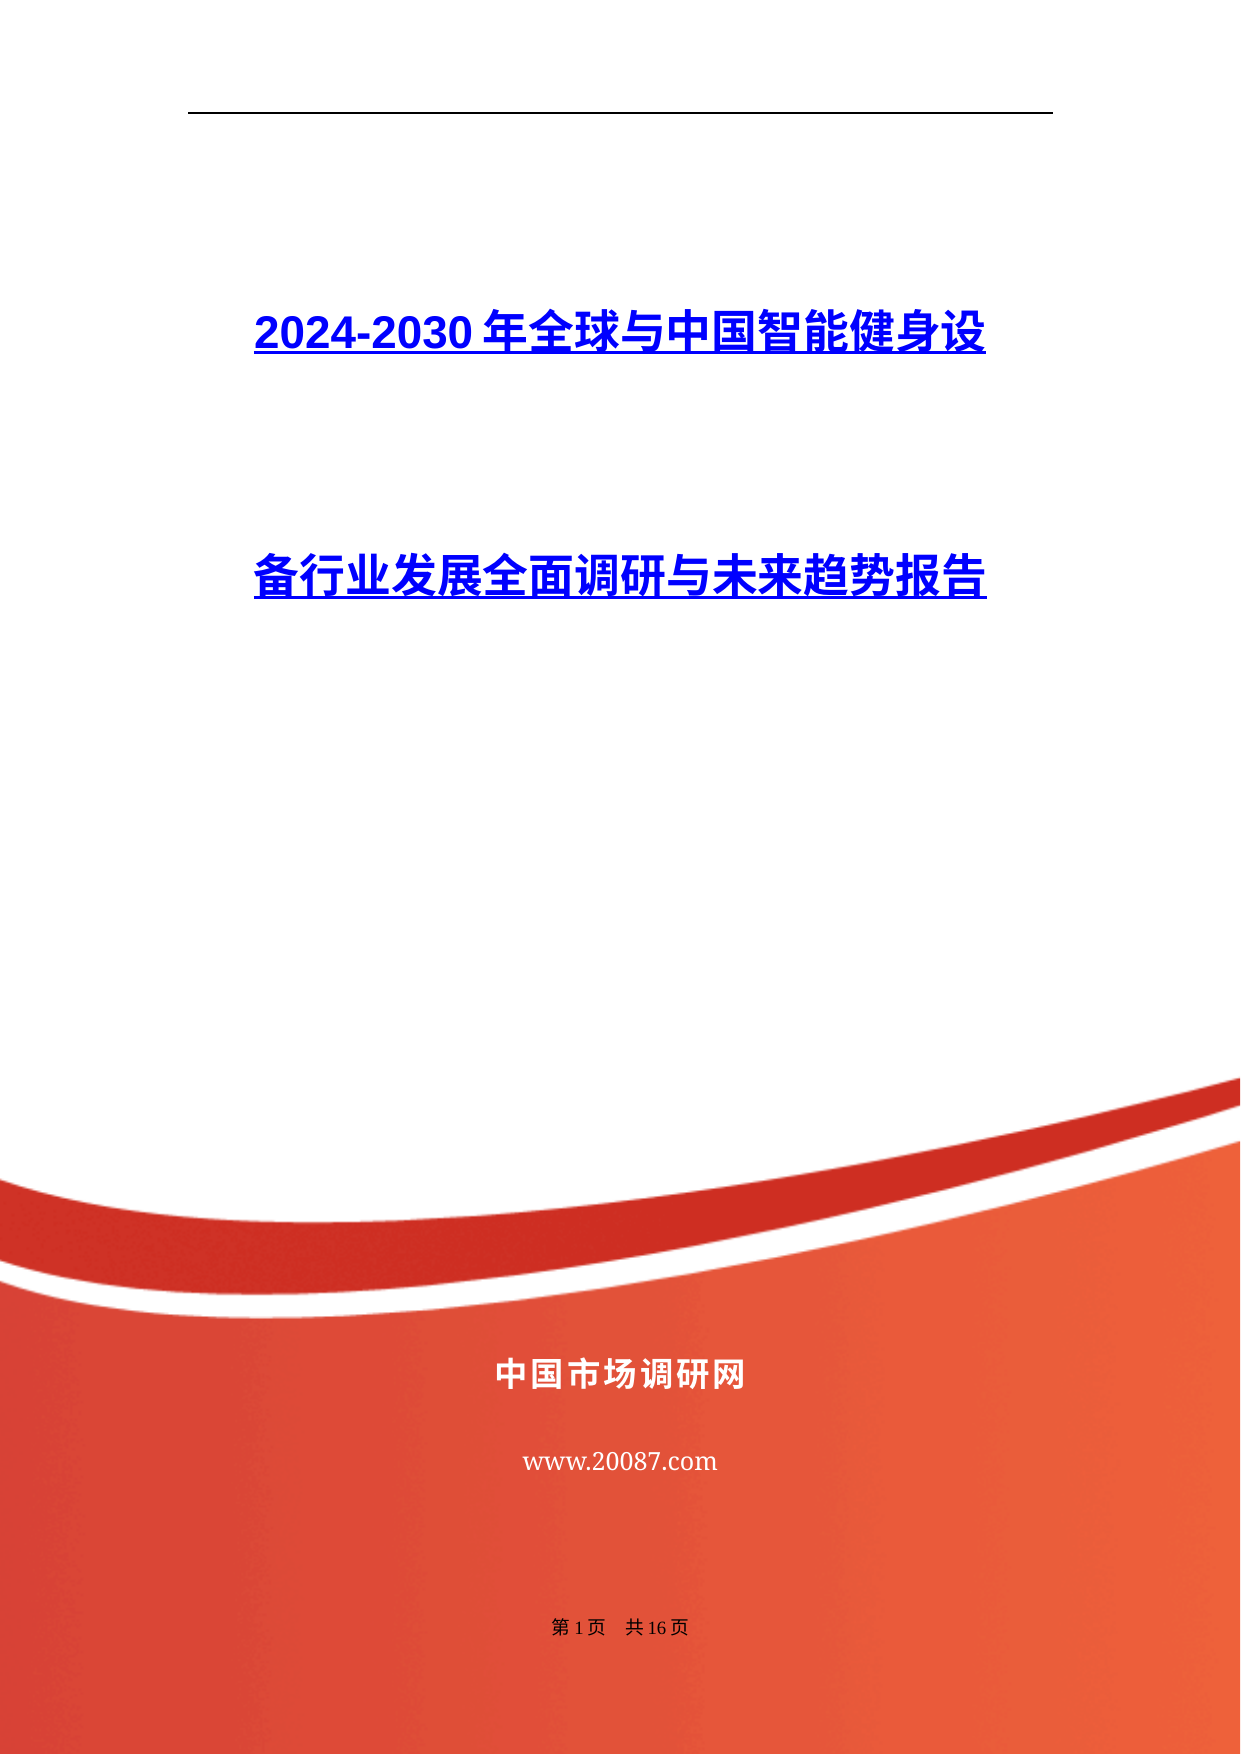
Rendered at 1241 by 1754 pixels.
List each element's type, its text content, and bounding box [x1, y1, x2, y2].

picture [0, 1006, 1241, 1754]
table_header 2024-2030年全球与中国智能健身设备行业发展全面调研与未来趋势报告 [188, 207, 1053, 773]
text www.20087.com [187, 1428, 1053, 1493]
subtitle 中国市场调研网 [187, 1339, 1053, 1404]
